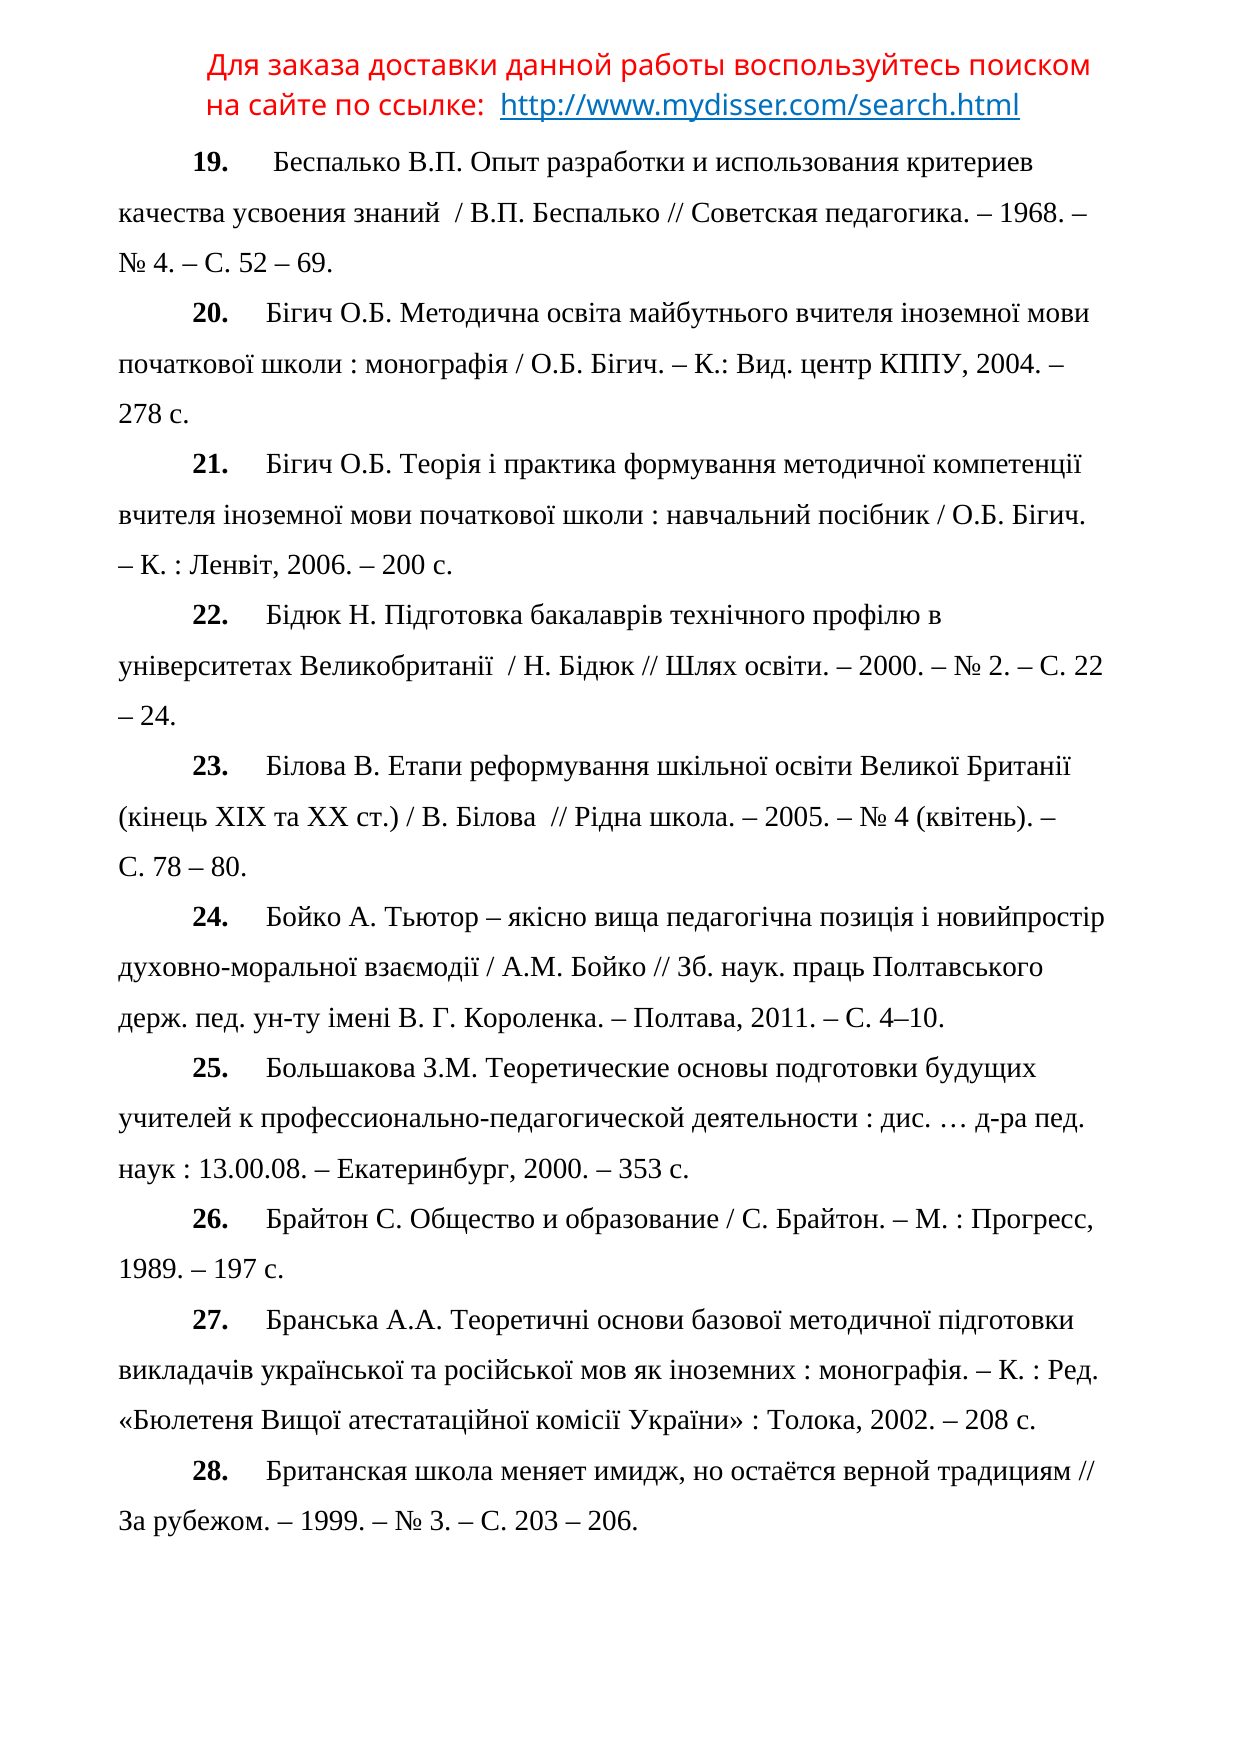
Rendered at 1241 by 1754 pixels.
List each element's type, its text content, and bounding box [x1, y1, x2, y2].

list Бранська А.А. Теоретичні основи базової методичної підготовки викладачів української та російської мов як іноземних : монографія. – К. : Ред. «Бюлетеня Вищої атестатаційної комісії України» : Толока, 2002. – 208 с. [118, 1302, 1107, 1436]
list Бойко А. Тьютор – якісно вища педагогічна позиція і новийпростір духовно-моральної взаємодії / А.М. Бойко // Зб. наук. праць Полтавського держ. пед. ун-ту імені В. Г. Короленка. – Полтава, 2011. – С. 4–10. [118, 899, 1107, 1033]
list Большакова З.М. Теоретические основы подготовки будущих учителей к профессионально-педагогической деятельности : дис. … д-ра пед. наук : 13.00.08. – Екатеринбург, 2000. – 353 с. [118, 1050, 1107, 1184]
list Бідюк Н. Підготовка бакалаврів технічного профілю в університетах Великобританії / Н. Бідюк // Шлях освіти. – 2000. – № 2. – С. 22 – 24. [118, 597, 1107, 732]
list Бігич О.Б. Методична освіта майбутнього вчителя іноземної мови початкової школи : монографія / О.Б. Бігич. – К.: Вид. центр КППУ, 2004. – 278 с. [118, 296, 1107, 430]
list Британская школа меняет имидж, но остаётся верной традициям // За рубежом. – 1999. – № 3. – С. 203 – 206. [118, 1453, 1107, 1537]
list Брайтон С. Общество и образование / С. Брайтон. – М. : Прогресс, 1989. – 197 с. [118, 1201, 1107, 1285]
list Білова В. Етапи реформування шкільної освіти Великої Британії (кінець ХІХ та ХХ ст.) / В. Білова // Рідна школа. – 2005. – № 4 (квітень). – C. 78 – 80. [118, 748, 1107, 882]
list Бігич О.Б. Теорія і практика формування методичної компетенції вчителя іноземної мови початкової школи : навчальний посібник / О.Б. Бігич. – К. : Ленвіт, 2006. – 200 с. [118, 446, 1107, 581]
list Беспалько В.П. Опыт разработки и использования критериев качества усвоения знаний / В.П. Беспалько // Советская педагогика. – 1968. – № 4. – С. 52 – 69. [118, 144, 1107, 279]
